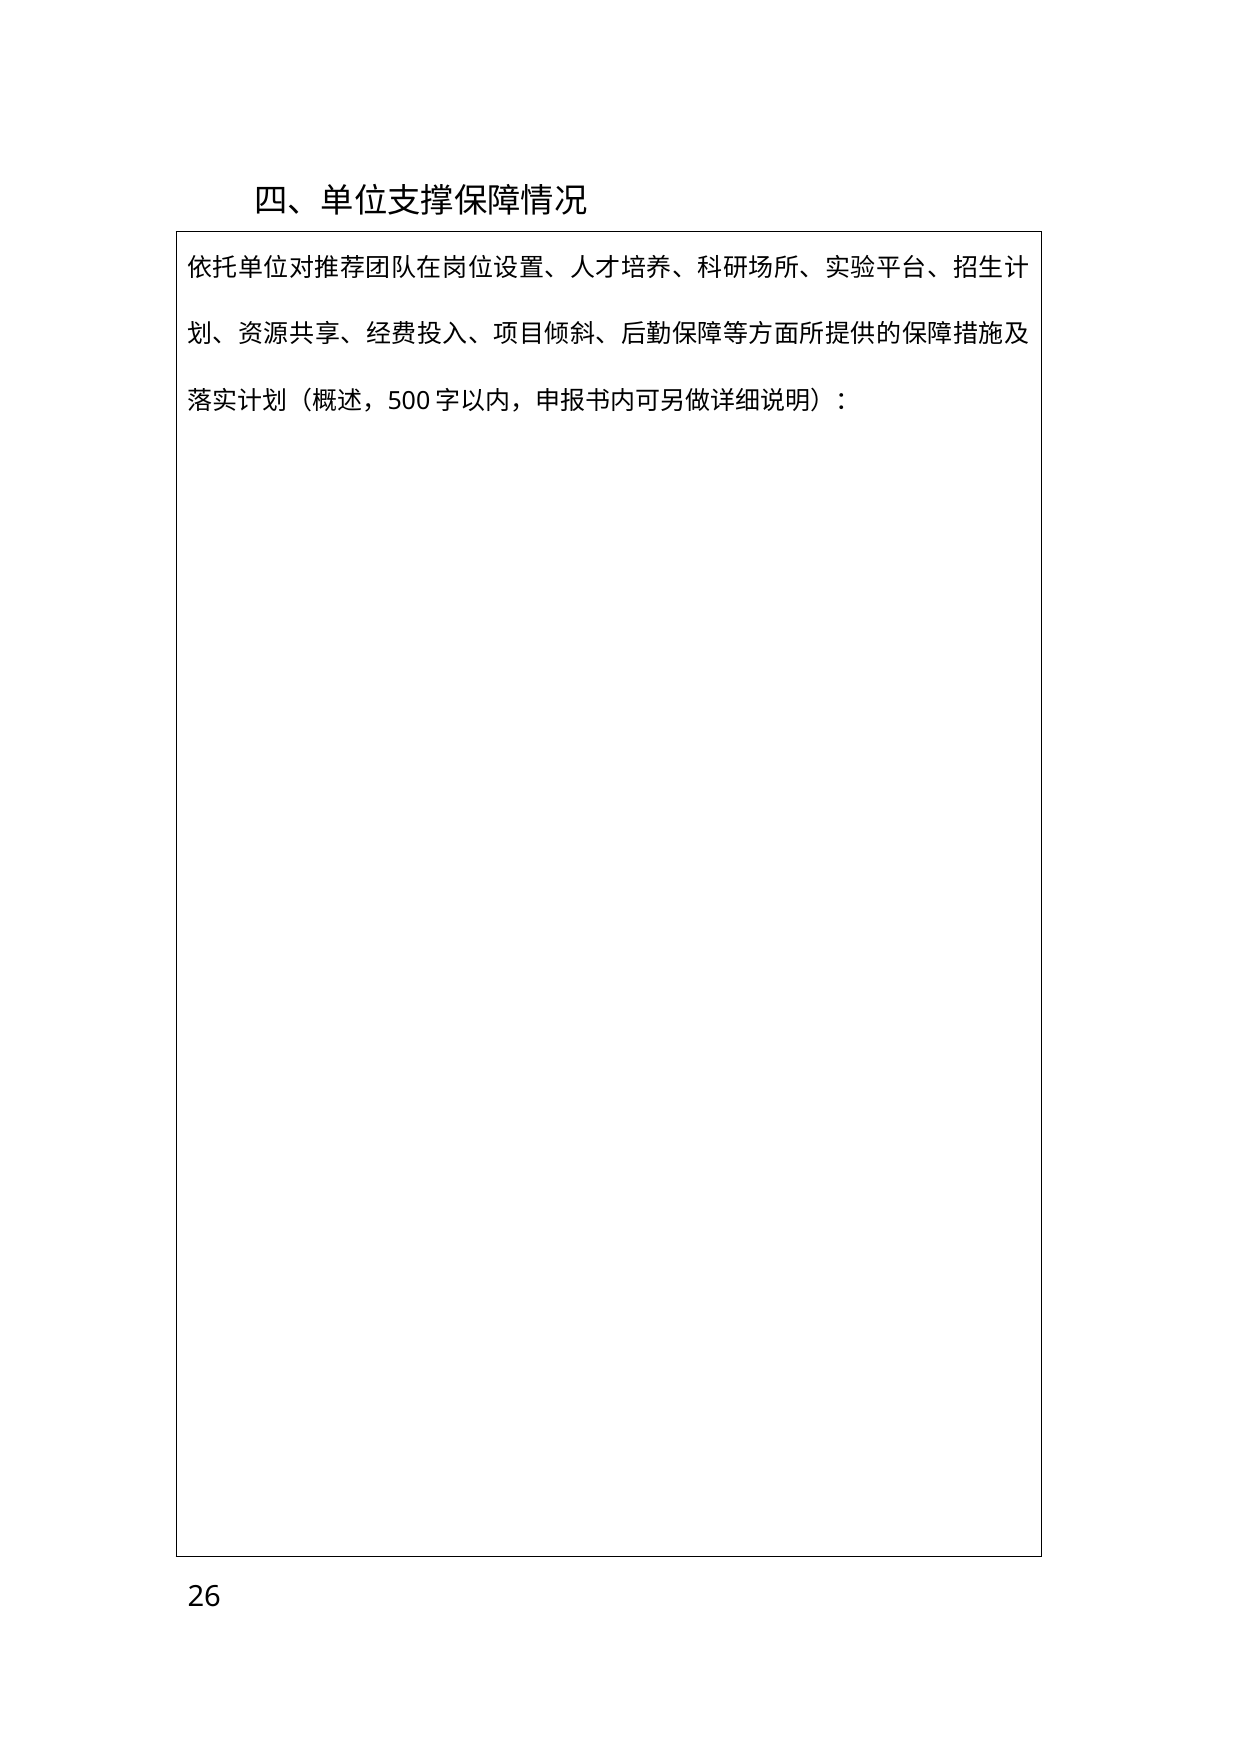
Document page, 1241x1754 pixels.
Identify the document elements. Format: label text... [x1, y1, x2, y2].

text 四、单位支撑保障情况 [187, 165, 1053, 231]
table_header 依托单位对推荐团队在岗位设置、人才培养、科研场所、实验平台、招生计划、资源共享、经费投入、项目倾斜、后勤保障等方面所提供的保障措施及落实计划（概述，500字以内，申报书内可另做详细说明）： [177, 232, 1041, 1556]
